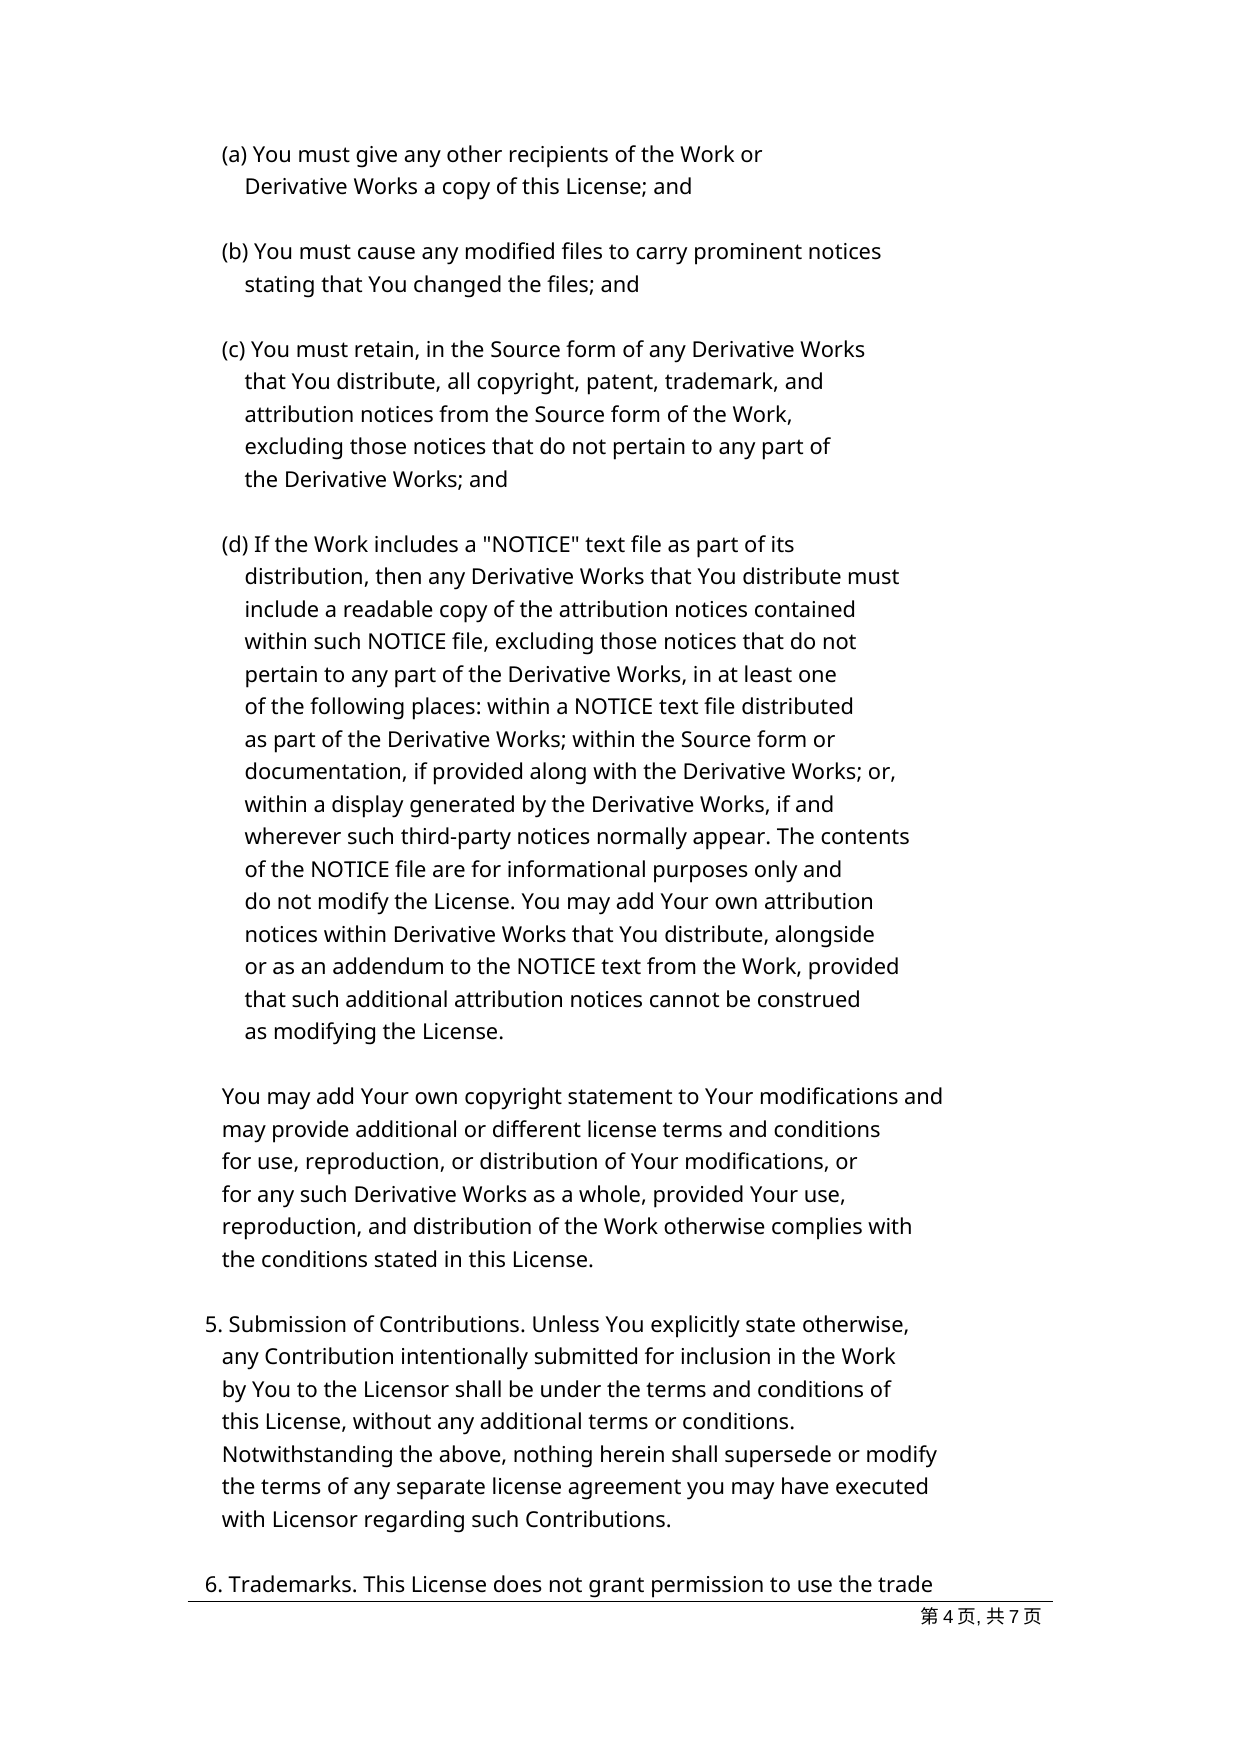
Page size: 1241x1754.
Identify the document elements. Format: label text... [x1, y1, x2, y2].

text any Contribution intentionally submitted for inclusion in the Work [187, 1340, 1053, 1372]
text (d) If the Work includes a "NOTICE" text file as part of its [187, 527, 1053, 560]
text by You to the Licensor shall be under the terms and conditions of [187, 1372, 1053, 1405]
text the terms of any separate license agreement you may have executed [187, 1470, 1053, 1502]
text this License, without any additional terms or conditions. [187, 1405, 1053, 1437]
text distribution, then any Derivative Works that You distribute must [187, 560, 1053, 592]
text documentation, if provided along with the Derivative Works; or, [187, 755, 1053, 787]
text that such additional attribution notices cannot be construed [187, 982, 1053, 1015]
text Notwithstanding the above, nothing herein shall supersede or modify [187, 1437, 1053, 1470]
text of the following places: within a NOTICE text file distributed [187, 690, 1053, 722]
text the conditions stated in this License. [187, 1242, 1053, 1275]
text the Derivative Works; and [187, 462, 1053, 495]
text may provide additional or different license terms and conditions [187, 1112, 1053, 1145]
text that You distribute, all copyright, patent, trademark, and [187, 365, 1053, 397]
text stating that You changed the files; and [187, 267, 1053, 300]
text You may add Your own copyright statement to Your modifications and [187, 1080, 1053, 1112]
text as modifying the License. [187, 1015, 1053, 1047]
text notices within Derivative Works that You distribute, alongside [187, 917, 1053, 950]
text (a) You must give any other recipients of the Work or [187, 137, 1053, 170]
text within a display generated by the Derivative Works, if and [187, 787, 1053, 820]
text of the NOTICE file are for informational purposes only and [187, 852, 1053, 885]
text or as an addendum to the NOTICE text from the Work, provided [187, 950, 1053, 982]
text within such NOTICE file, excluding those notices that do not [187, 625, 1053, 657]
text (b) You must cause any modified files to carry prominent notices [187, 235, 1053, 267]
text 5. Submission of Contributions. Unless You explicitly state otherwise, [187, 1307, 1053, 1340]
text for any such Derivative Works as a whole, provided Your use, [187, 1177, 1053, 1210]
text wherever such third-party notices normally appear. The contents [187, 820, 1053, 852]
text attribution notices from the Source form of the Work, [187, 397, 1053, 430]
text excluding those notices that do not pertain to any part of [187, 430, 1053, 462]
text 6. Trademarks. This License does not grant permission to use the trade [187, 1567, 1053, 1600]
text include a readable copy of the attribution notices contained [187, 592, 1053, 625]
text (c) You must retain, in the Source form of any Derivative Works [187, 332, 1053, 365]
text as part of the Derivative Works; within the Source form or [187, 722, 1053, 755]
text Derivative Works a copy of this License; and [187, 170, 1053, 202]
text with Licensor regarding such Contributions. [187, 1502, 1053, 1535]
text reproduction, and distribution of the Work otherwise complies with [187, 1210, 1053, 1242]
text do not modify the License. You may add Your own attribution [187, 885, 1053, 917]
text pertain to any part of the Derivative Works, in at least one [187, 657, 1053, 690]
text for use, reproduction, or distribution of Your modifications, or [187, 1145, 1053, 1177]
